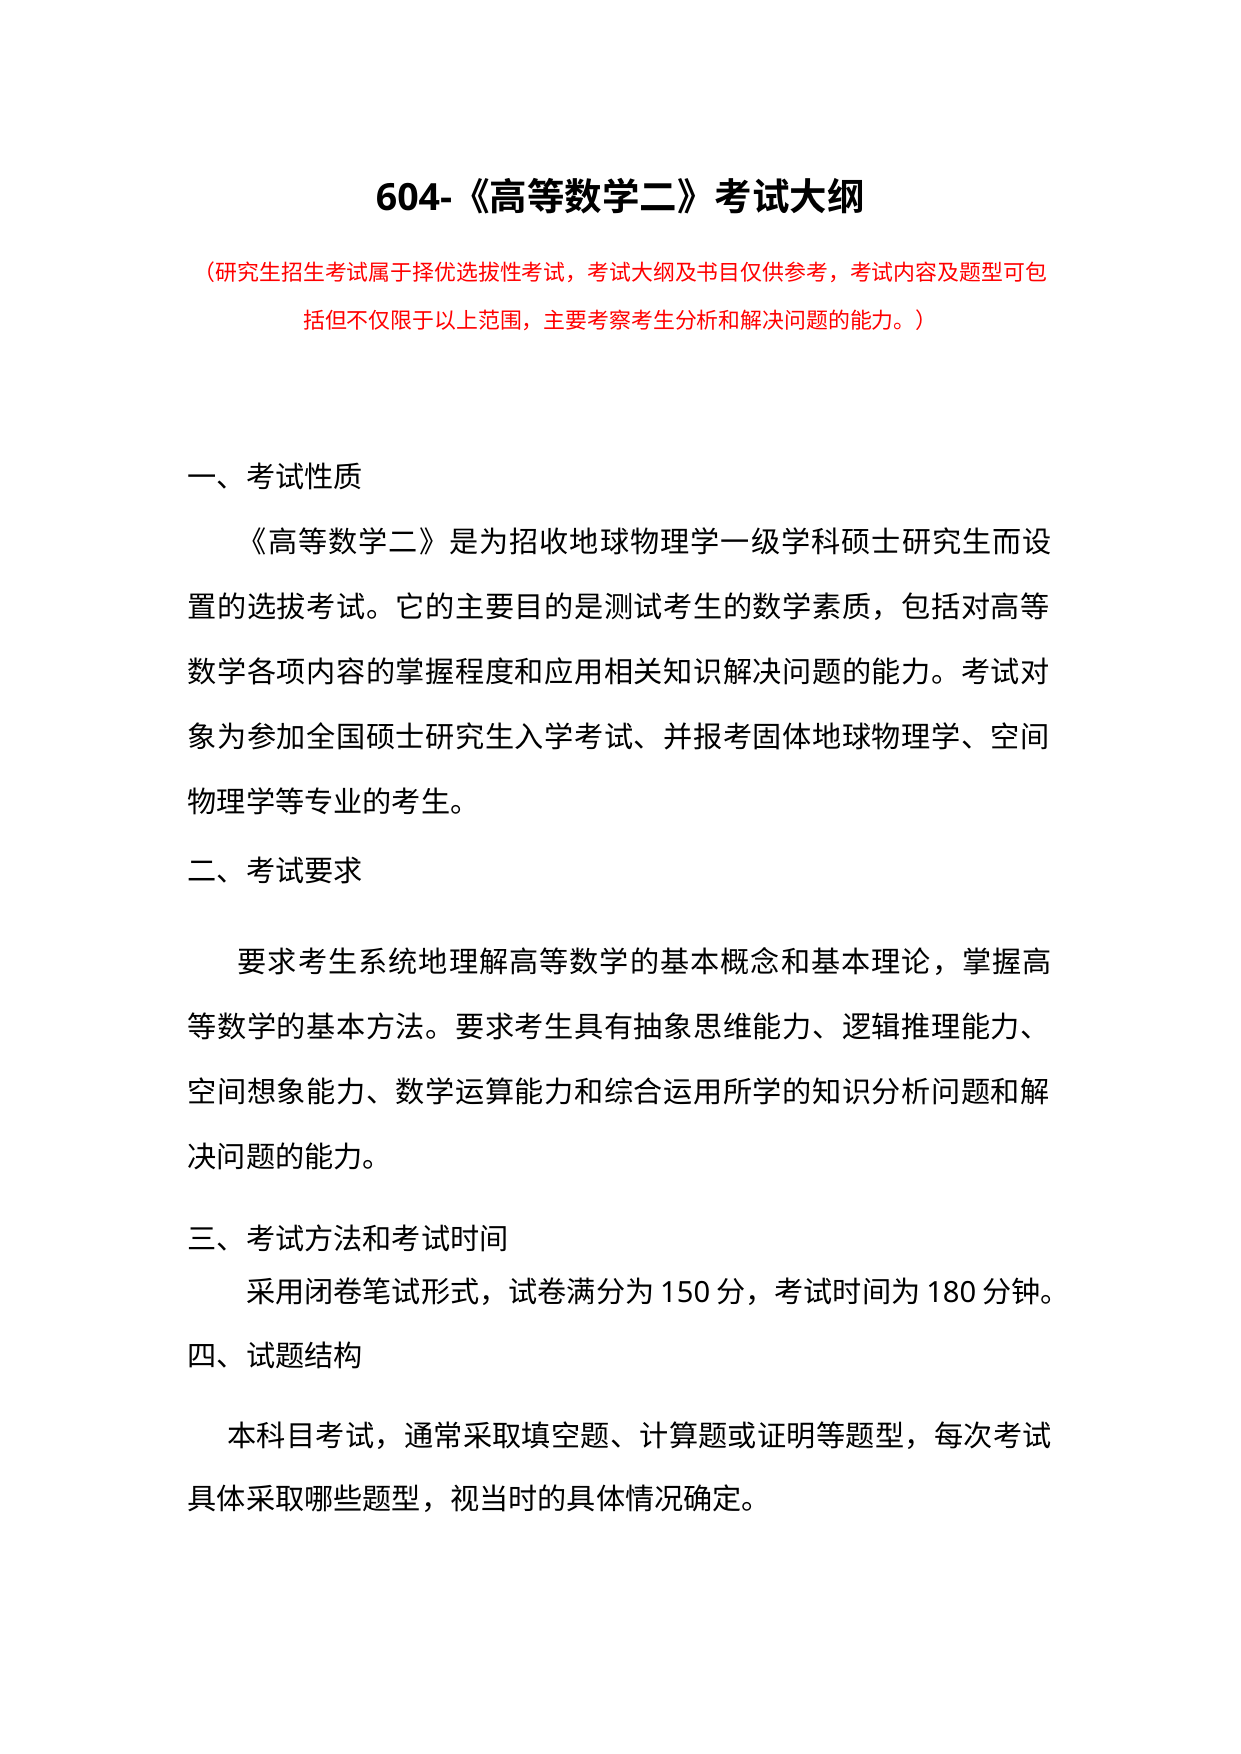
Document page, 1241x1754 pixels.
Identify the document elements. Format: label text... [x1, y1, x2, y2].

text 604-《高等数学二》考试大纲 [187, 162, 1053, 227]
text 三、考试方法和考试时间 [187, 1204, 1053, 1269]
text 采用闭卷笔试形式，试卷满分为150分，考试时间为180分钟。 [187, 1269, 1053, 1311]
text 一、考试性质 [187, 442, 1053, 507]
text 要求考生系统地理解高等数学的基本概念和基本理论，掌握高等数学的基本方法。要求考生具有抽象思维能力、逻辑推理能力、空间想象能力、数学运算能力和综合运用所学的知识分析问题和解决问题的能力。 [187, 928, 1053, 1188]
text 本科目考试，通常采取填空题、计算题或证明等题型，每次考试具体采取哪些题型，视当时的具体情况确定。 [187, 1412, 1053, 1518]
text 《高等数学二》是为招收地球物理学一级学科硕士研究生而设置的选拔考试。它的主要目的是测试考生的数学素质，包括对高等数学各项内容的掌握程度和应用相关知识解决问题的能力。考试对象为参加全国硕士研究生入学考试、并报考固体地球物理学、空间物理学等专业的考生。 [187, 507, 1053, 832]
text 四、试题结构 [187, 1332, 1053, 1375]
text （研究生招生考试属于择优选拔性考试，考试大纲及书目仅供参考，考试内容及题型可包括但不仅限于以上范围，主要考察考生分析和解决问题的能力。） [187, 254, 1053, 335]
text 二、考试要求 [187, 848, 1053, 890]
